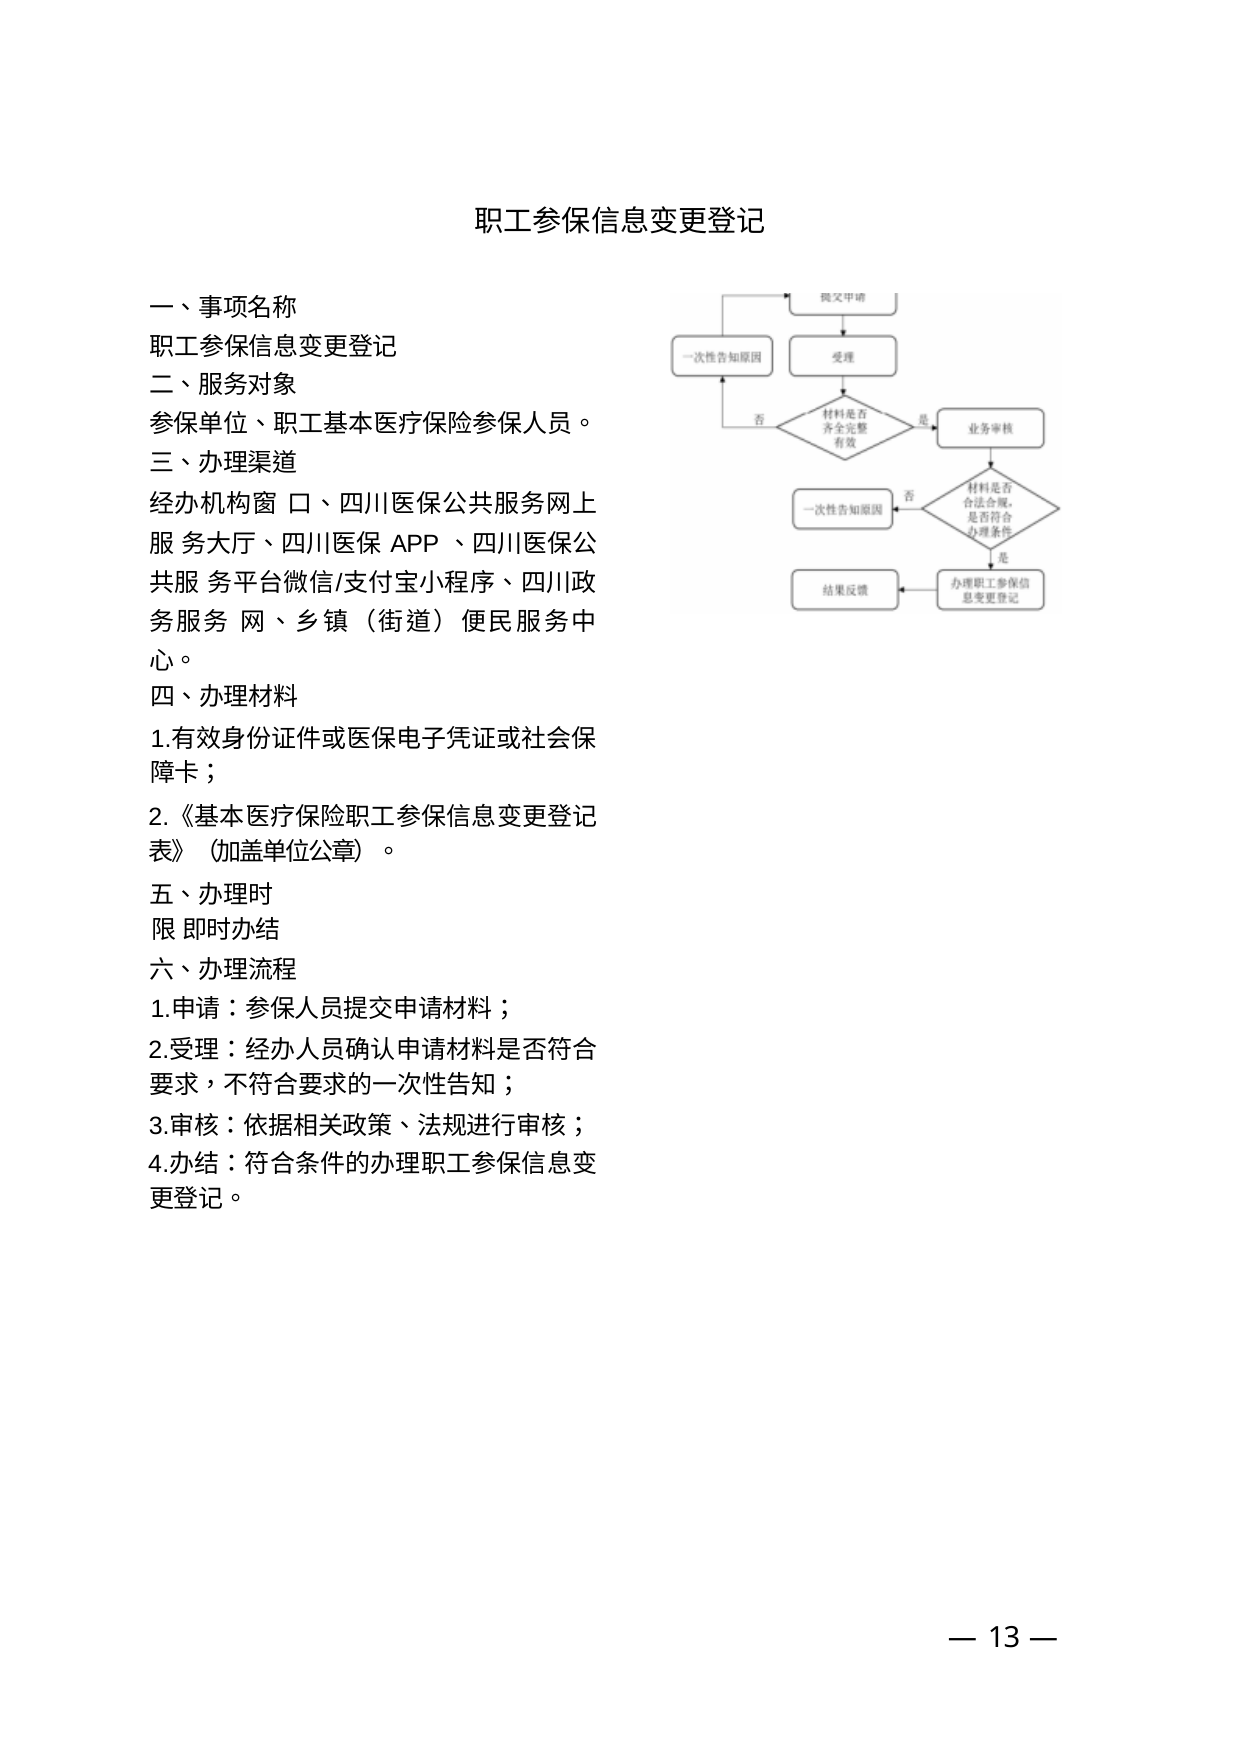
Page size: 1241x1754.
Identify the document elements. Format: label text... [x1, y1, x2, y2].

picture [666, 293, 1065, 627]
text 六、办理流程 [149, 955, 632, 984]
text 四、办理材料 [150, 683, 632, 712]
text 4.办结：符合条件的办理职工参保信息变 [148, 1149, 632, 1179]
text 1.有效身份证件或医保电子凭证或社会保 障卡； [150, 720, 598, 789]
text 五、办理时限 即时办结 [149, 877, 297, 946]
text 职工参保信息变更登记 [149, 331, 632, 362]
text 参保单位、职工基本医疗保险参保人员。 [149, 409, 632, 439]
text 更登记。 [149, 1188, 632, 1212]
text 2.《基本医疗保险职工参保信息变更登记 表》（加盖单位公章）。 [148, 798, 598, 867]
text 1.申请：参保人员提交申请材料； [150, 993, 632, 1023]
text 2.受理：经办人员确认申请材料是否符合 要求，不符合要求的一次性告知； [148, 1032, 598, 1101]
text 二、服务对象 [149, 371, 632, 400]
text 经办机构窗 口、四川医保公共服务网上服 务大厅、四川医保 APP 、四川医保公共服 务平台微信/支付宝小程序、四川政务服务 网、乡镇（街道）便民服务中心。 [149, 486, 598, 677]
text 三、办理渠道 [149, 448, 632, 477]
text 一、事项名称 [149, 293, 632, 322]
text 3.审核：依据相关政策、法规进行审核； [148, 1110, 632, 1140]
